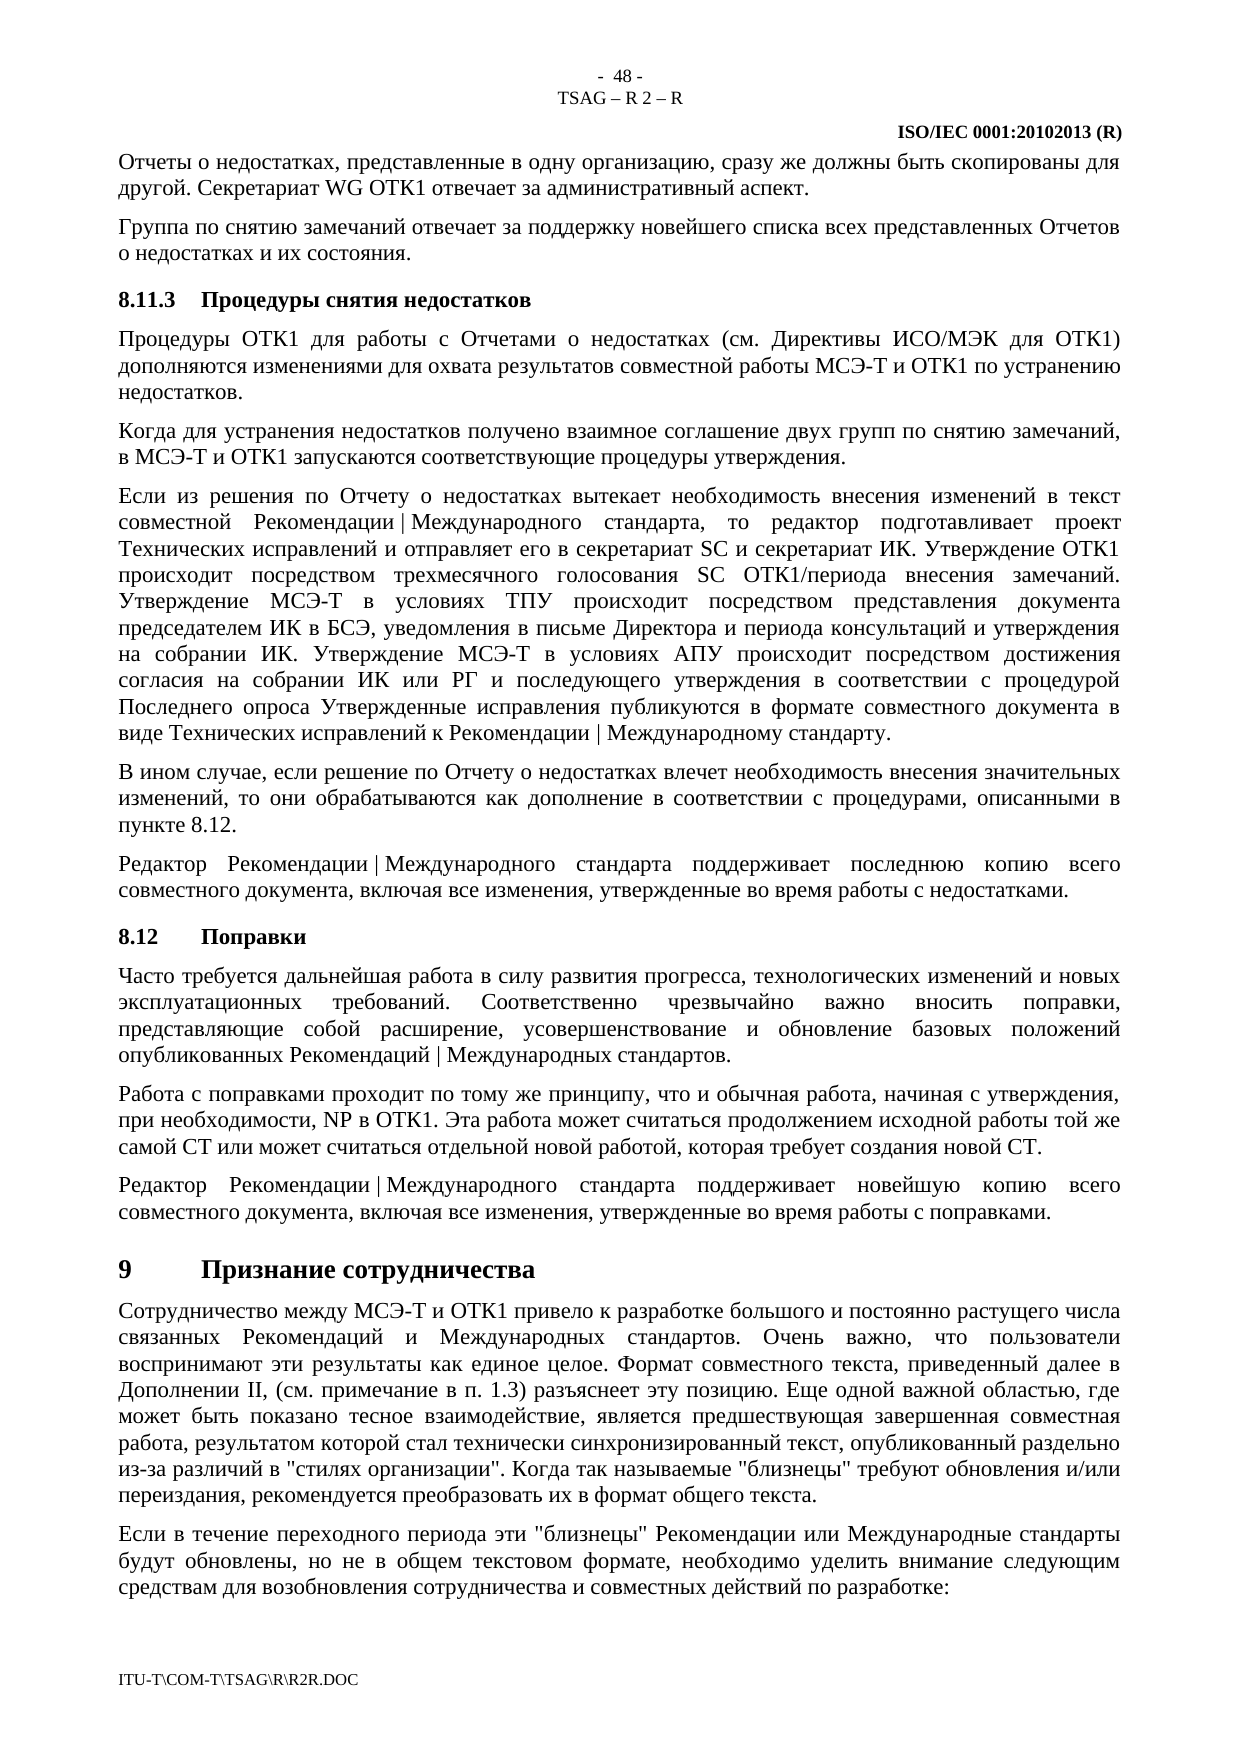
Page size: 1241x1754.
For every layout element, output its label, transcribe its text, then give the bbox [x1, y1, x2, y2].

text Если в течение переходного периода эти "близнецы" Рекомендации или Международные стандарты будут обновлены, но не в общем текстовом формате, необходимо уделить внимание следующим средствам для возобновления сотрудничества и совместных действий по разработке: [118, 1520, 1122, 1599]
subtitle 8.12 Поправки [118, 923, 1122, 949]
text Отчеты о недостатках, представленные в одну организацию, сразу же должны быть скопированы для другой. Секретариат WG ОТК1 отвечает за административный аспект. [118, 148, 1122, 200]
text Процедуры ОТК1 для работы с Отчетами о недостатках (см. Директивы ИСО/МЭК для ОТК1) дополняются изменениями для охвата результатов совместной работы МСЭ-T и ОТК1 по устранению недостатков. [118, 325, 1122, 404]
text Когда для устранения недостатков получено взаимное соглашение двух групп по снятию замечаний, в МСЭ-T и ОТК1 запускаются соответствующие процедуры утверждения. [118, 417, 1122, 469]
text Редактор Рекомендации | Международного стандарта поддерживает новейшую копию всего совместного документа, включая все изменения, утвержденные во время работы с поправками. [118, 1172, 1122, 1224]
text Сотрудничество между МСЭ-T и ОТК1 привело к разработке большого и постоянно растущего числа связанных Рекомендаций и Международных стандартов. Очень важно, что пользователи воспринимают эти результаты как единое целое. Формат совместного текста разъяснеет эту позицию. Еще одной важной областью, где может быть показано тесное взаимодействие, является предшествующая завершенная совместная работа, результатом которой стал технически синхронизированный текст, опубликованный раздельно из-за различий в "стилях организации". Когда так называемые "близнецы" требуют обновления и/или переиздания, рекомендуется преобразовать их в формат общего текста. [118, 1297, 1122, 1508]
text Группа по снятию замечаний отвечает за поддержку новейшего списка всех представленных Отчетов о недостатках и их состояния. [118, 213, 1122, 266]
subtitle 9 Признание сотрудничества [118, 1253, 1122, 1284]
text Часто требуется дальнейшая работа в силу развития прогресса, технологических изменений и новых эксплуатационных требований. Соответственно чрезвычайно важно вносить поправки, представляющие собой расширение, усовершенствование и обновление базовых положений опубликованных Рекомендаций | Международных стандартов. [118, 962, 1122, 1067]
subtitle 8.11.3 Процедуры снятия недостатков [118, 286, 1122, 313]
text Работа с поправками проходит по тому же принципу, что и обычная работа, начиная с утверждения, при необходимости, NP в ОТК1. Эта работа может считаться продолжением исходной работы той же самой CT или может считаться отдельной новой работой, которая требует создания новой CT. [118, 1080, 1122, 1159]
text В ином случае, если решение по Отчету о недостатках влечет необходимость внесения значительных изменений, то они обрабатываются как дополнение в соответствии с процедурами, описанными в пункте 8.12. [118, 758, 1122, 837]
text Если из решения по Отчету о недостатках вытекает необходимость внесения изменений в текст совместной Рекомендации | Международного стандарта, то редактор подготавливает проект Технических исправлений и отправляет его в секретариат SC и секретариат ИК. Утверждение ОТК1 происходит посредством трехмесячного голосования SC ОТК1/периода внесения замечаний. Утверждение МСЭ-T в условиях ТПУ происходит посредством представления документа председателем ИК в БСЭ, уведомления в письме Директора и периода консультаций и утверждения на собрании ИК. Утверждение МСЭ-T в условиях АПУ происходит посредством достижения согласия на собрании ИК или РГ и последующего утверждения в соответствии с процедурой Последнего опроса Утвержденные исправления публикуются в формате совместного документа в виде Технических исправлений к Рекомендации | Международному стандарту. [118, 482, 1122, 746]
text Редактор Рекомендации | Международного стандарта поддерживает последнюю копию всего совместного документа, включая все изменения, утвержденные во время работы с недостатками. [118, 850, 1122, 902]
